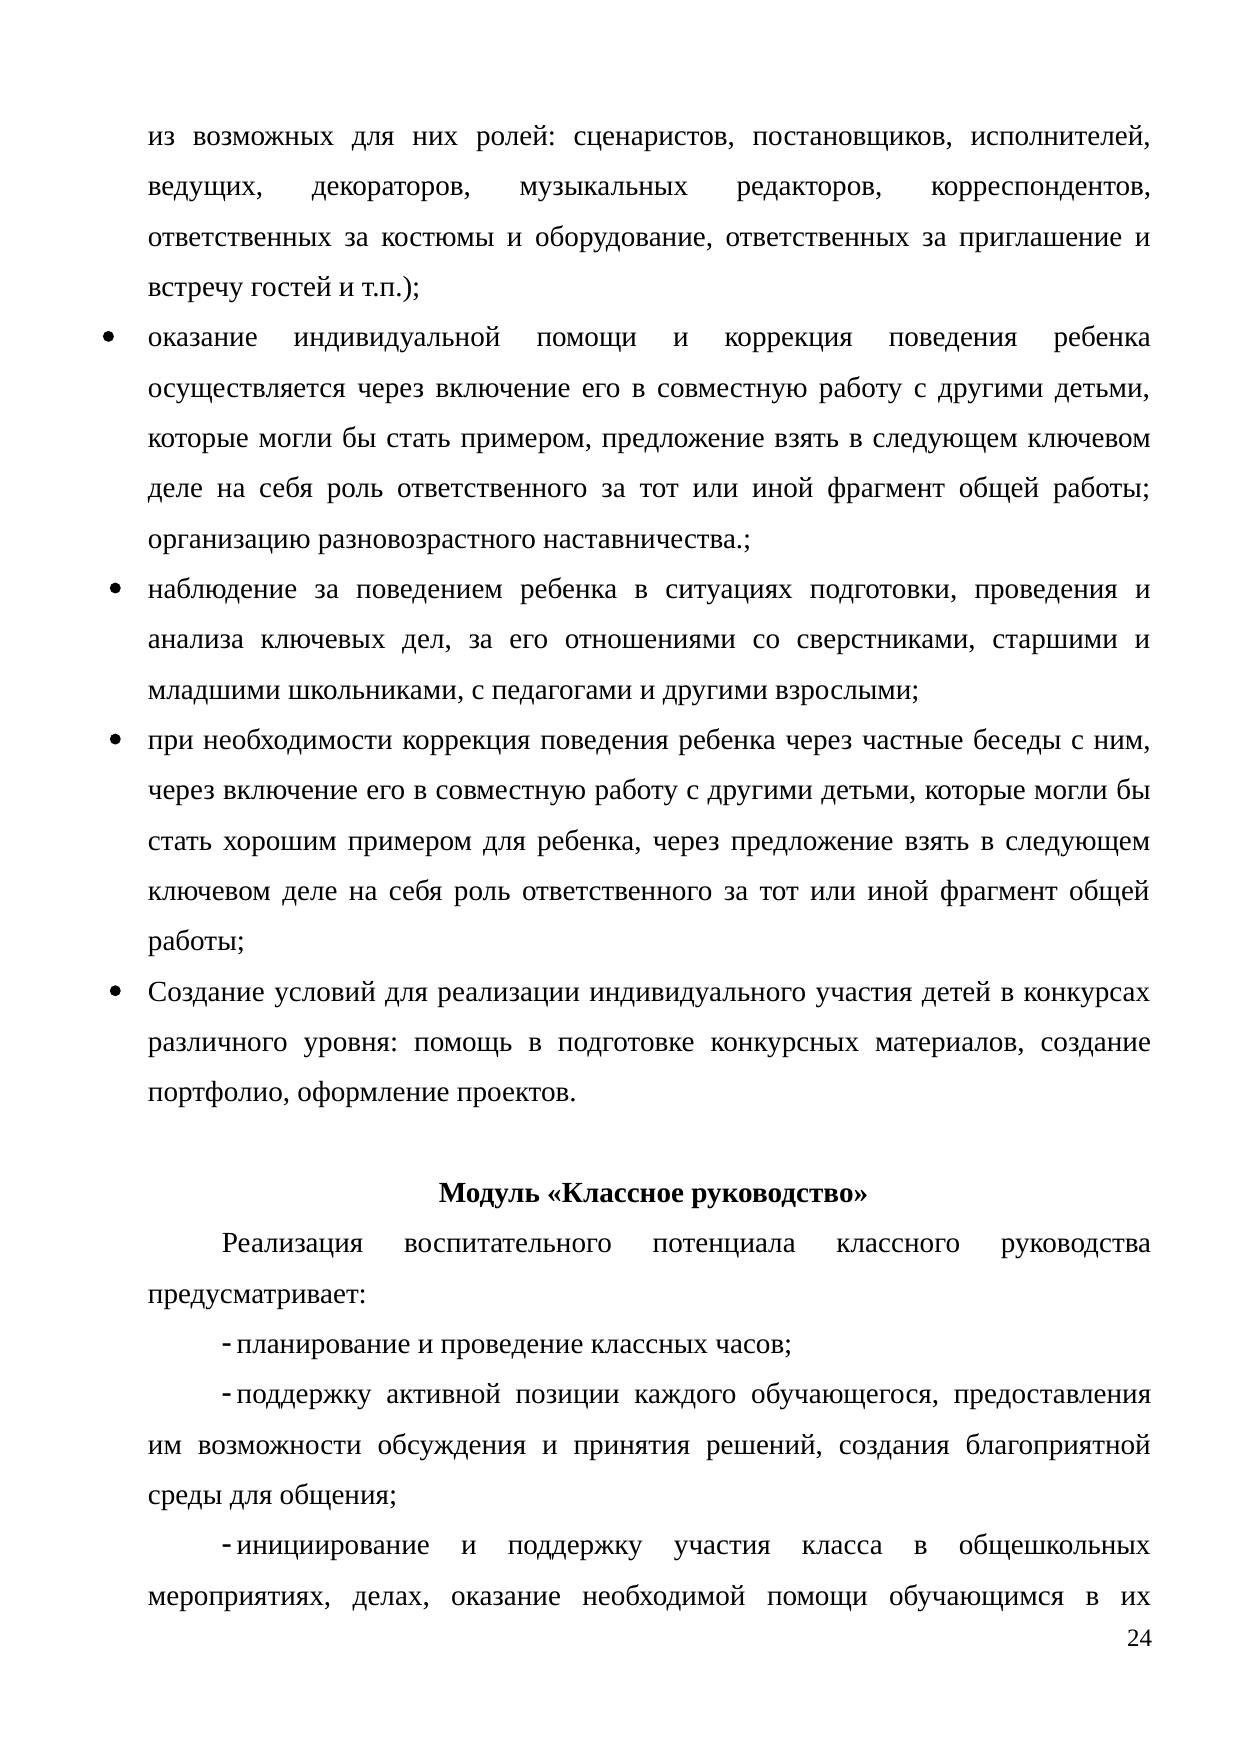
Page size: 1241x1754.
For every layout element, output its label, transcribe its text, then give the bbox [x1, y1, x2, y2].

list при необходимости коррекция поведения ребенка через частные беседы с ним, через включение его в совместную работу с другими детьми, которые могли бы стать хорошим примером для ребенка, через предложение взять в следующем ключевом деле на себя роль ответственного за тот или иной фрагмент общей работы; [110, 722, 1152, 957]
text Модуль «Классное руководство» [148, 1175, 1152, 1209]
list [148, 1527, 1152, 1611]
list планирование и проведение классных часов; [148, 1326, 1152, 1360]
list наблюдение за поведением ребенка в ситуациях подготовки, проведения и анализа ключевых дел, за его отношениями со сверстниками, старшими и младшими школьниками, с педагогами и другими взрослыми; [110, 571, 1152, 705]
list оказание индивидуальной помощи и коррекция поведения ребенка осуществляется через включение его в совместную работу с другими детьми, которые могли бы стать примером, предложение взять в следующем ключевом деле на себя роль ответственного за тот или иной фрагмент общей работы; организацию разновозрастного наставничества.; [103, 319, 1152, 554]
list поддержку активной позиции каждого обучающегося, предоставления им возможности обсуждения и принятия решений, создания благоприятной среды для общения; [148, 1376, 1152, 1511]
text Реализация воспитательного потенциала классного руководства предусматривает: [148, 1225, 1152, 1309]
list Создание условий для реализации индивидуального участия детей в конкурсах различного уровня: помощь в подготовке конкурсных материалов, создание портфолио, оформление проектов. [110, 974, 1152, 1108]
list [110, 118, 1152, 303]
